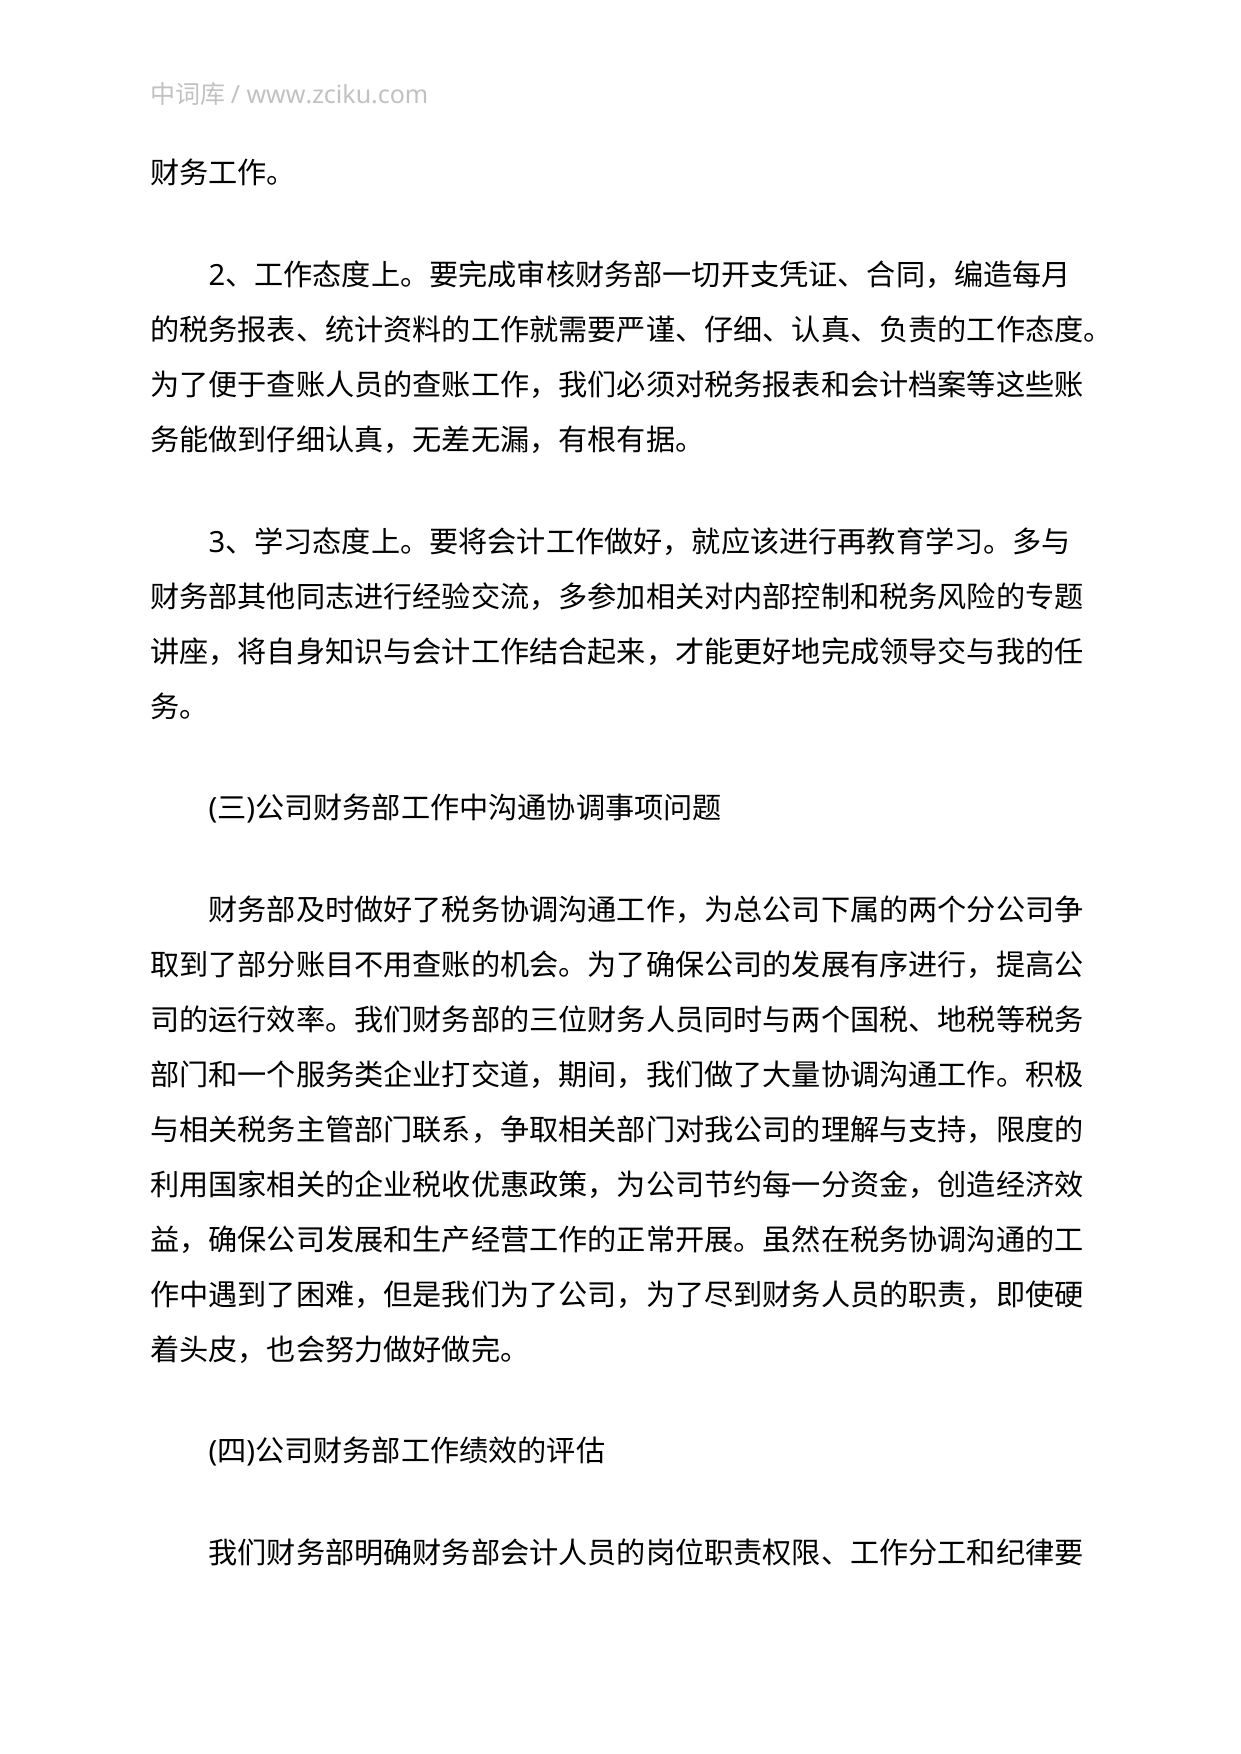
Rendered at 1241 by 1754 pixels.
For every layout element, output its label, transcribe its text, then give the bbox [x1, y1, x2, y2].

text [150, 150, 1090, 192]
text (三)公司财务部工作中沟通协调事项问题 [150, 785, 1090, 827]
text 财务部及时做好了税务协调沟通工作，为总公司下属的两个分公司争取到了部分账目不用查账的机会。为了确保公司的发展有序进行，提高公司的运行效率。我们财务部的三位财务人员同时与两个国税、地税等税务部门和一个服务类企业打交道，期间，我们做了大量协调沟通工作。积极与相关税务主管部门联系，争取相关部门对我公司的理解与支持，限度的利用国家相关的企业税收优惠政策，为公司节约每一分资金，创造经济效益，确保公司发展和生产经营工作的正常开展。虽然在税务协调沟通的工作中遇到了困难，但是我们为了公司，为了尽到财务人员的职责，即使硬着头皮，也会努力做好做完。 [150, 887, 1090, 1368]
text 3、学习态度上。要将会计工作做好，就应该进行再教育学习。多与财务部其他同志进行经验交流，多参加相关对内部控制和税务风险的专题讲座，将自身知识与会计工作结合起来，才能更好地完成领导交与我的任务。 [150, 518, 1090, 725]
text 2、工作态度上。要完成审核财务部一切开支凭证、合同，编造每月的税务报表、统计资料的工作就需要严谨、仔细、认真、负责的工作态度。为了便于查账人员的查账工作，我们必须对税务报表和会计档案等这些账务能做到仔细认真，无差无漏，有根有据。 [150, 252, 1090, 459]
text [150, 1530, 1090, 1572]
text (四)公司财务部工作绩效的评估 [150, 1428, 1090, 1470]
